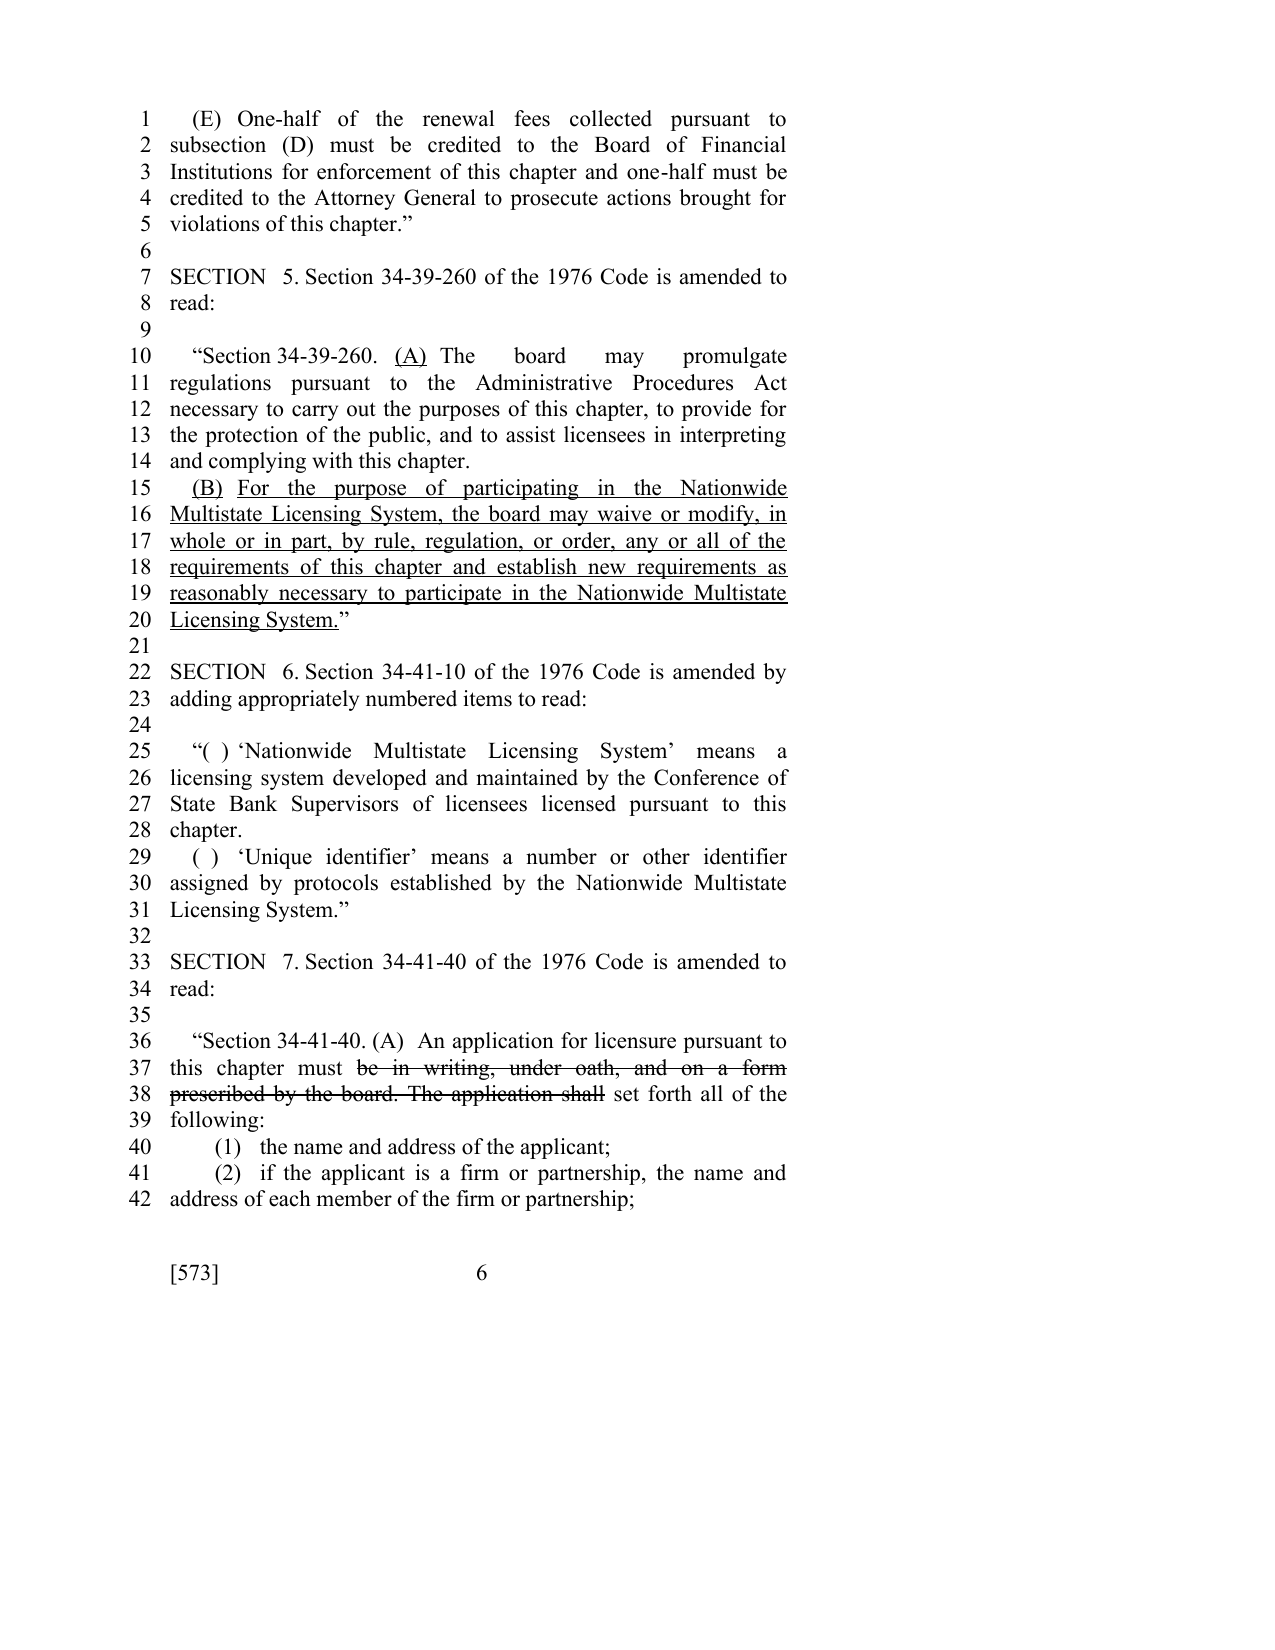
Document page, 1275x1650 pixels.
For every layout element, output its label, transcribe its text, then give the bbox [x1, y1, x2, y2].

text “( ) ‘Nationwide Multistate Licensing System’ means a licensing system developed and maintained by the Conference of State Bank Supervisors of licensees licensed pursuant to this chapter. [169, 737, 787, 843]
text ( ) ‘Unique identifier’ means a number or other identifier assigned by protocols established by the Nationwide Multistate Licensing System.” [169, 843, 787, 922]
text (2) if the applicant is a firm or partnership, the name and address of each member of the firm or partnership; [169, 1159, 787, 1212]
text (B) For the purpose of participating in the Nationwide Multistate Licensing System, the board may waive or modify, in whole or in part, by rule, regulation, or order, any or all of the requirements of this chapter and establish new requirements as reasonably necessary to participate in the Nationwide Multistate Licensing System.” [169, 474, 787, 523]
text “Section 34-41-40. (A) An application for licensure pursuant to this chapter must be in writing, under oath, and on a form prescribed by the board. The application shall set forth all of the following: [169, 1027, 787, 1133]
text “Section 34-39-260. (A) The board may promulgate regulations pursuant to the Administrative Procedures Act necessary to carry out the purposes of this chapter, to provide for the protection of the public, and to assist licensees in interpreting and complying with this chapter. [169, 342, 787, 474]
text (E) One-half of the renewal fees collected pursuant to subsection (D) must be credited to the Board of Financial Institutions for enforcement of this chapter and one-half must be credited to the Attorney General to prosecute actions brought for violations of this chapter.” [169, 105, 787, 237]
text (1) the name and address of the applicant; [169, 1133, 787, 1159]
text SECTION 5. Section 34-39-260 of the 1976 Code is amended to read: [169, 263, 787, 316]
text SECTION 7. Section 34-41-40 of the 1976 Code is amended to read: [169, 948, 787, 1001]
text SECTION 6. Section 34-41-10 of the 1976 Code is amended by adding appropriately numbered items to read: [169, 658, 787, 711]
